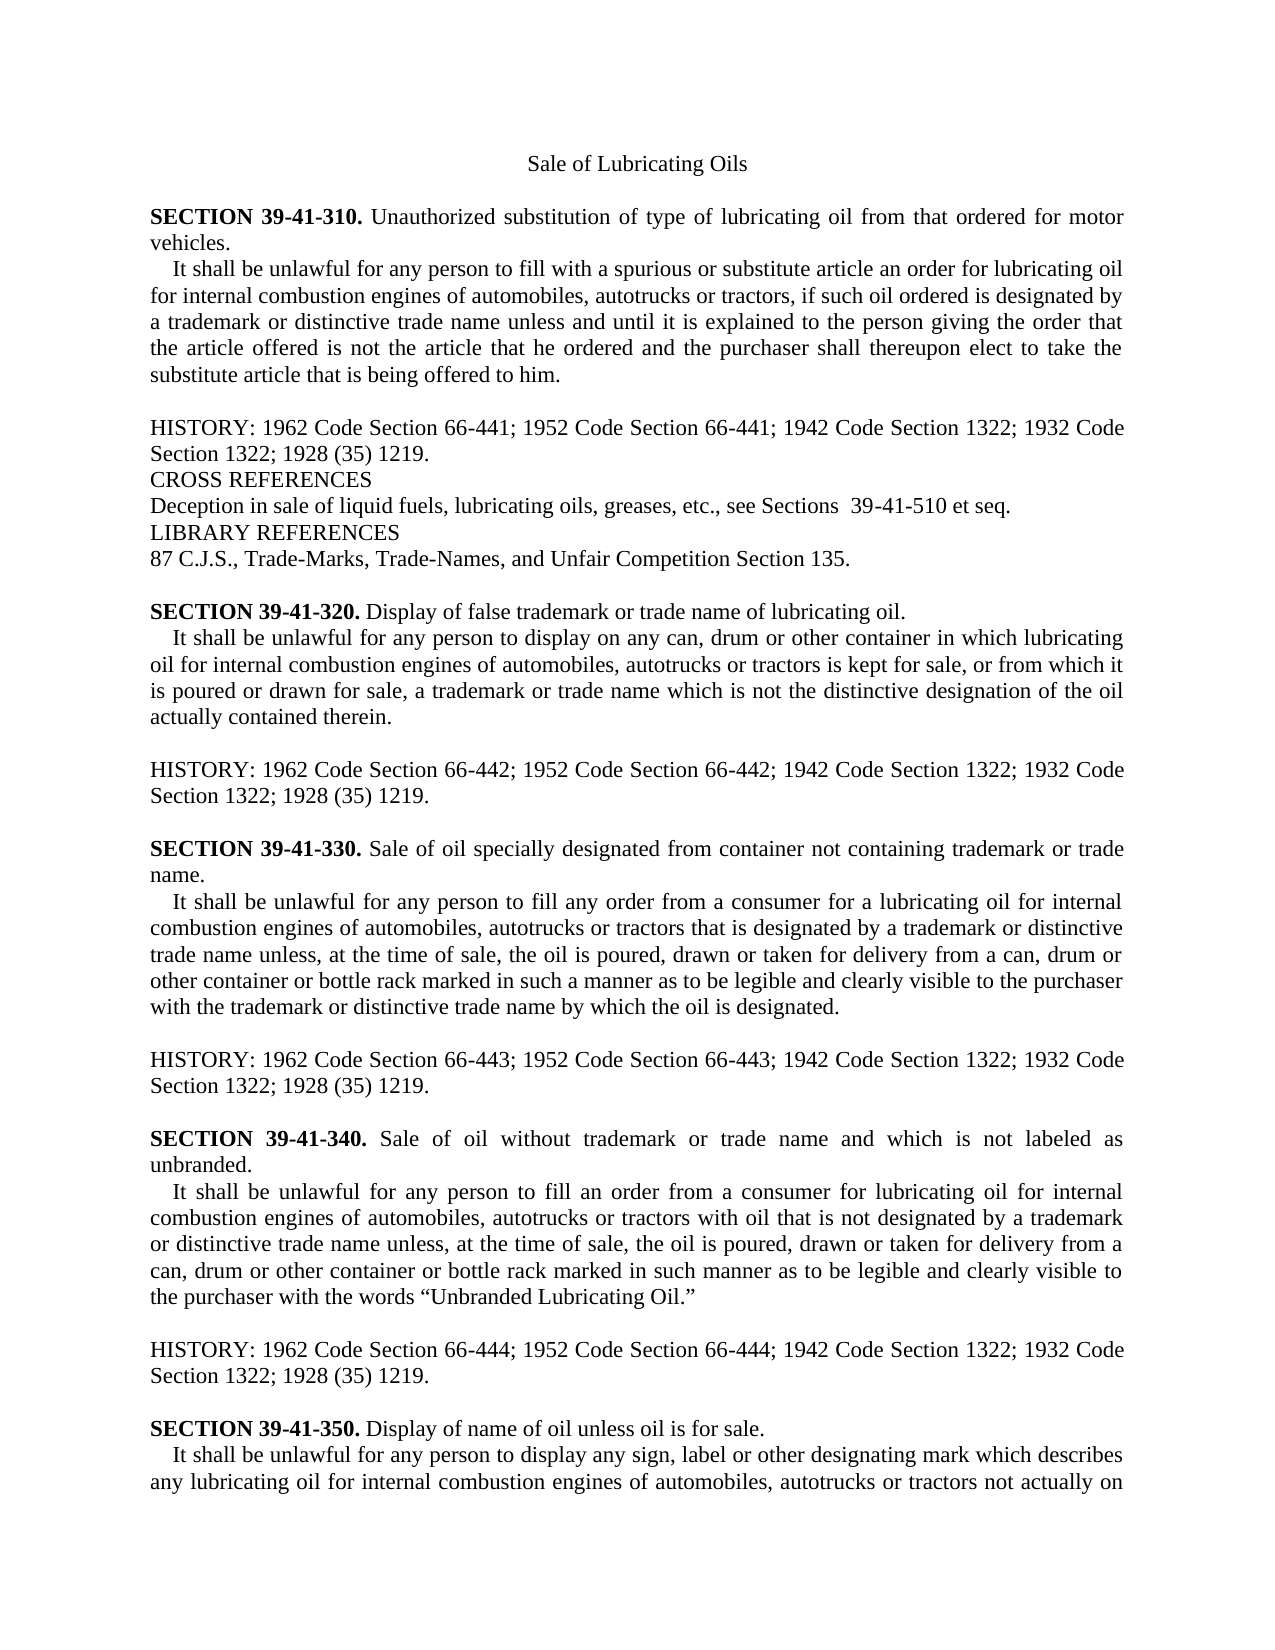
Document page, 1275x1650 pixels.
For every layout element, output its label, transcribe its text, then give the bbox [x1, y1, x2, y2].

text HISTORY: 1962 Code Section 66-441; 1952 Code Section 66-441; 1942 Code Section 1322; 1932 Code Section 1322; 1928 (35) 1219. [150, 413, 1125, 466]
text SECTION 39-41-310. Unauthorized substitution of type of lubricating oil from that ordered for motor vehicles. [150, 203, 1125, 255]
text HISTORY: 1962 Code Section 66-442; 1952 Code Section 66-442; 1942 Code Section 1322; 1932 Code Section 1322; 1928 (35) 1219. [150, 756, 1125, 809]
text 87 C.J.S., Trade-Marks, Trade-Names, and Unfair Competition Section 135. [150, 545, 1125, 572]
text SECTION 39-41-330. Sale of oil specially designated from container not containing trademark or trade name. [150, 835, 1125, 888]
text It shall be unlawful for any person to display on any can, drum or other container in which lubricating oil for internal combustion engines of automobiles, autotrucks or tractors is kept for sale, or from which it is poured or drawn for sale, a trademark or trade name which is not the distinctive designation of the oil actually contained therein. [150, 624, 1125, 730]
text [150, 1441, 1125, 1494]
text Sale of Lubricating Oils [150, 150, 1125, 176]
text CROSS REFERENCES [150, 466, 1125, 493]
text It shall be unlawful for any person to fill any order from a consumer for a lubricating oil for internal combustion engines of automobiles, autotrucks or tractors that is designated by a trademark or distinctive trade name unless, at the time of sale, the oil is poured, drawn or taken for delivery from a can, drum or other container or bottle rack marked in such a manner as to be legible and clearly visible to the purchaser with the trademark or distinctive trade name by which the oil is designated. [150, 888, 1125, 1020]
text It shall be unlawful for any person to fill an order from a consumer for lubricating oil for internal combustion engines of automobiles, autotrucks or tractors with oil that is not designated by a trademark or distinctive trade name unless, at the time of sale, the oil is poured, drawn or taken for delivery from a can, drum or other container or bottle rack marked in such manner as to be legible and clearly visible to the purchaser with the words “Unbranded Lubricating Oil.” [150, 1178, 1125, 1309]
text HISTORY: 1962 Code Section 66-444; 1952 Code Section 66-444; 1942 Code Section 1322; 1932 Code Section 1322; 1928 (35) 1219. [150, 1336, 1125, 1389]
text SECTION 39-41-350. Display of name of oil unless oil is for sale. [150, 1415, 1125, 1441]
text HISTORY: 1962 Code Section 66-443; 1952 Code Section 66-443; 1942 Code Section 1322; 1932 Code Section 1322; 1928 (35) 1219. [150, 1046, 1125, 1099]
text SECTION 39-41-340. Sale of oil without trademark or trade name and which is not labeled as unbranded. [150, 1125, 1125, 1178]
text LIBRARY REFERENCES [150, 519, 1125, 545]
text Deception in sale of liquid fuels, lubricating oils, greases, etc., see Sections 39-41-510 et seq. [150, 493, 1125, 519]
text It shall be unlawful for any person to fill with a spurious or substitute article an order for lubricating oil for internal combustion engines of automobiles, autotrucks or tractors, if such oil ordered is designated by a trademark or distinctive trade name unless and until it is explained to the person giving the order that the article offered is not the article that he ordered and the purchaser shall thereupon elect to take the substitute article that is being offered to him. [150, 255, 1125, 387]
text SECTION 39-41-320. Display of false trademark or trade name of lubricating oil. [150, 598, 1125, 624]
